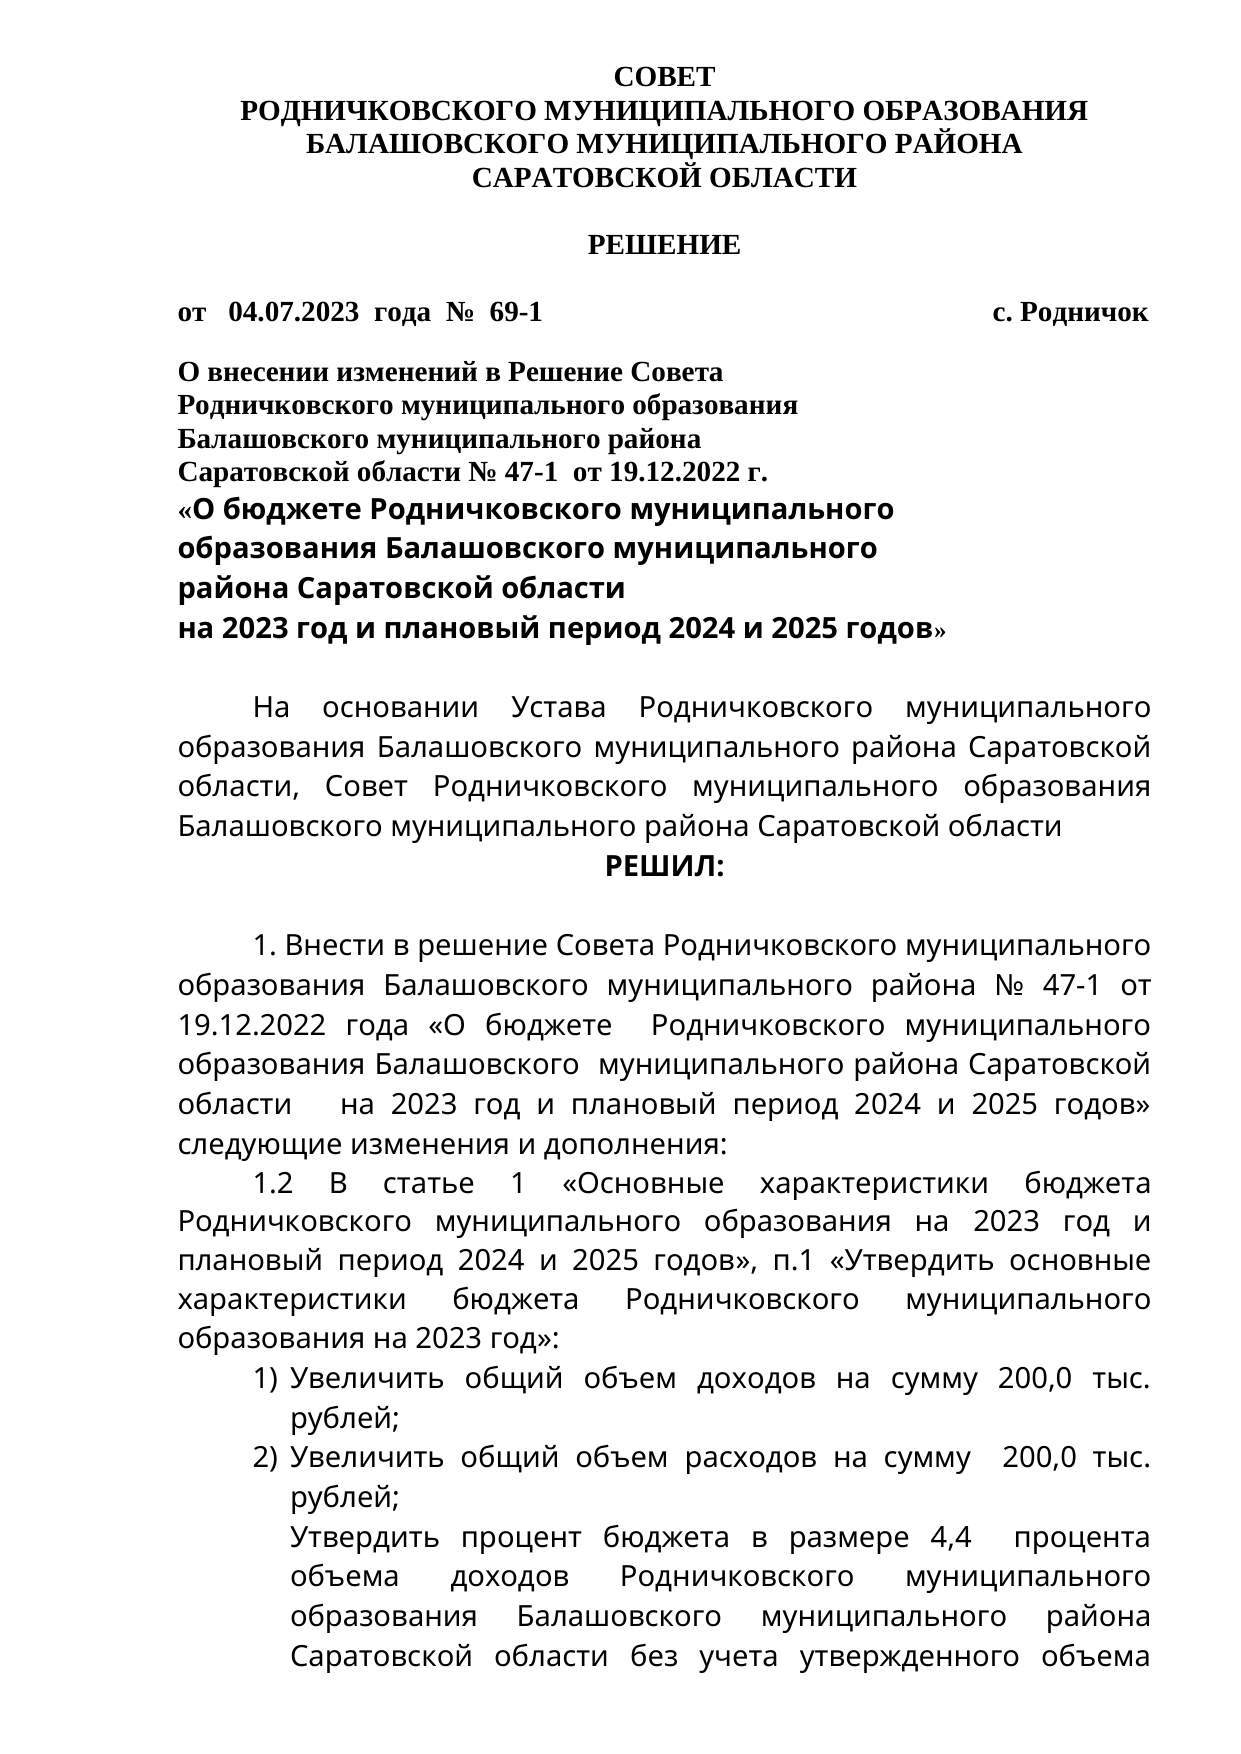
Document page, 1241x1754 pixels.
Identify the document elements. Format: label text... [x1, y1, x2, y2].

text Балашовского муниципального района [177, 421, 1152, 454]
text СОВЕТ [177, 59, 1152, 93]
text от 04.07.2023 года № 69-1 с. Родничок [177, 294, 1152, 327]
list Увеличить общий объем доходов на сумму 200,0 тыс. рублей; [252, 1357, 1152, 1437]
text Саратовской области № 47-1 от 19.12.2022 г. [177, 454, 1152, 488]
text образования Балашовского муниципального [177, 528, 1152, 567]
text РЕШИЛ: [177, 845, 1152, 885]
text района Саратовской области [177, 567, 1152, 607]
text САРАТОВСКОЙ ОБЛАСТИ [177, 160, 1152, 193]
list Увеличить общий объем расходов на сумму 200,0 тыс. рублей; [252, 1437, 1152, 1516]
text «О бюджете Родничковского муниципального [177, 488, 1152, 528]
text на 2023 год и плановый период 2024 и 2025 годов» [162, 607, 1152, 647]
text Родничковского муниципального образования [177, 387, 1152, 421]
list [290, 1516, 1152, 1675]
text БАЛАШОВСКОГО МУНИЦИПАЛЬНОГО РАЙОНА [177, 126, 1152, 160]
text О внесении изменений в Решение Совета [177, 327, 1152, 387]
text 1.2 В статье 1 «Основные характеристики бюджета Родничковского муниципального образования на 2023 год и плановый период 2024 и 2025 годов», п.1 «Утвердить основные характеристики бюджета Родничковского муниципального образования на 2023 год»: [177, 1163, 1152, 1357]
text РЕШЕНИЕ [177, 227, 1152, 260]
text РОДНИЧКОВСКОГО МУНИЦИПАЛЬНОГО ОБРАЗОВАНИЯ [177, 93, 1152, 126]
text На основании Устава Родничковского муниципального образования Балашовского муниципального района Саратовской области, Совет Родничковского муниципального образования Балашовского муниципального района Саратовской области [177, 686, 1152, 845]
text 1. Внести в решение Совета Родничковского муниципального образования Балашовского муниципального района № 47-1 от 19.12.2022 года «О бюджете Родничковского муниципального образования Балашовского муниципального района Саратовской области на 2023 год и плановый период 2024 и 2025 годов» следующие изменения и дополнения: [177, 924, 1152, 1163]
